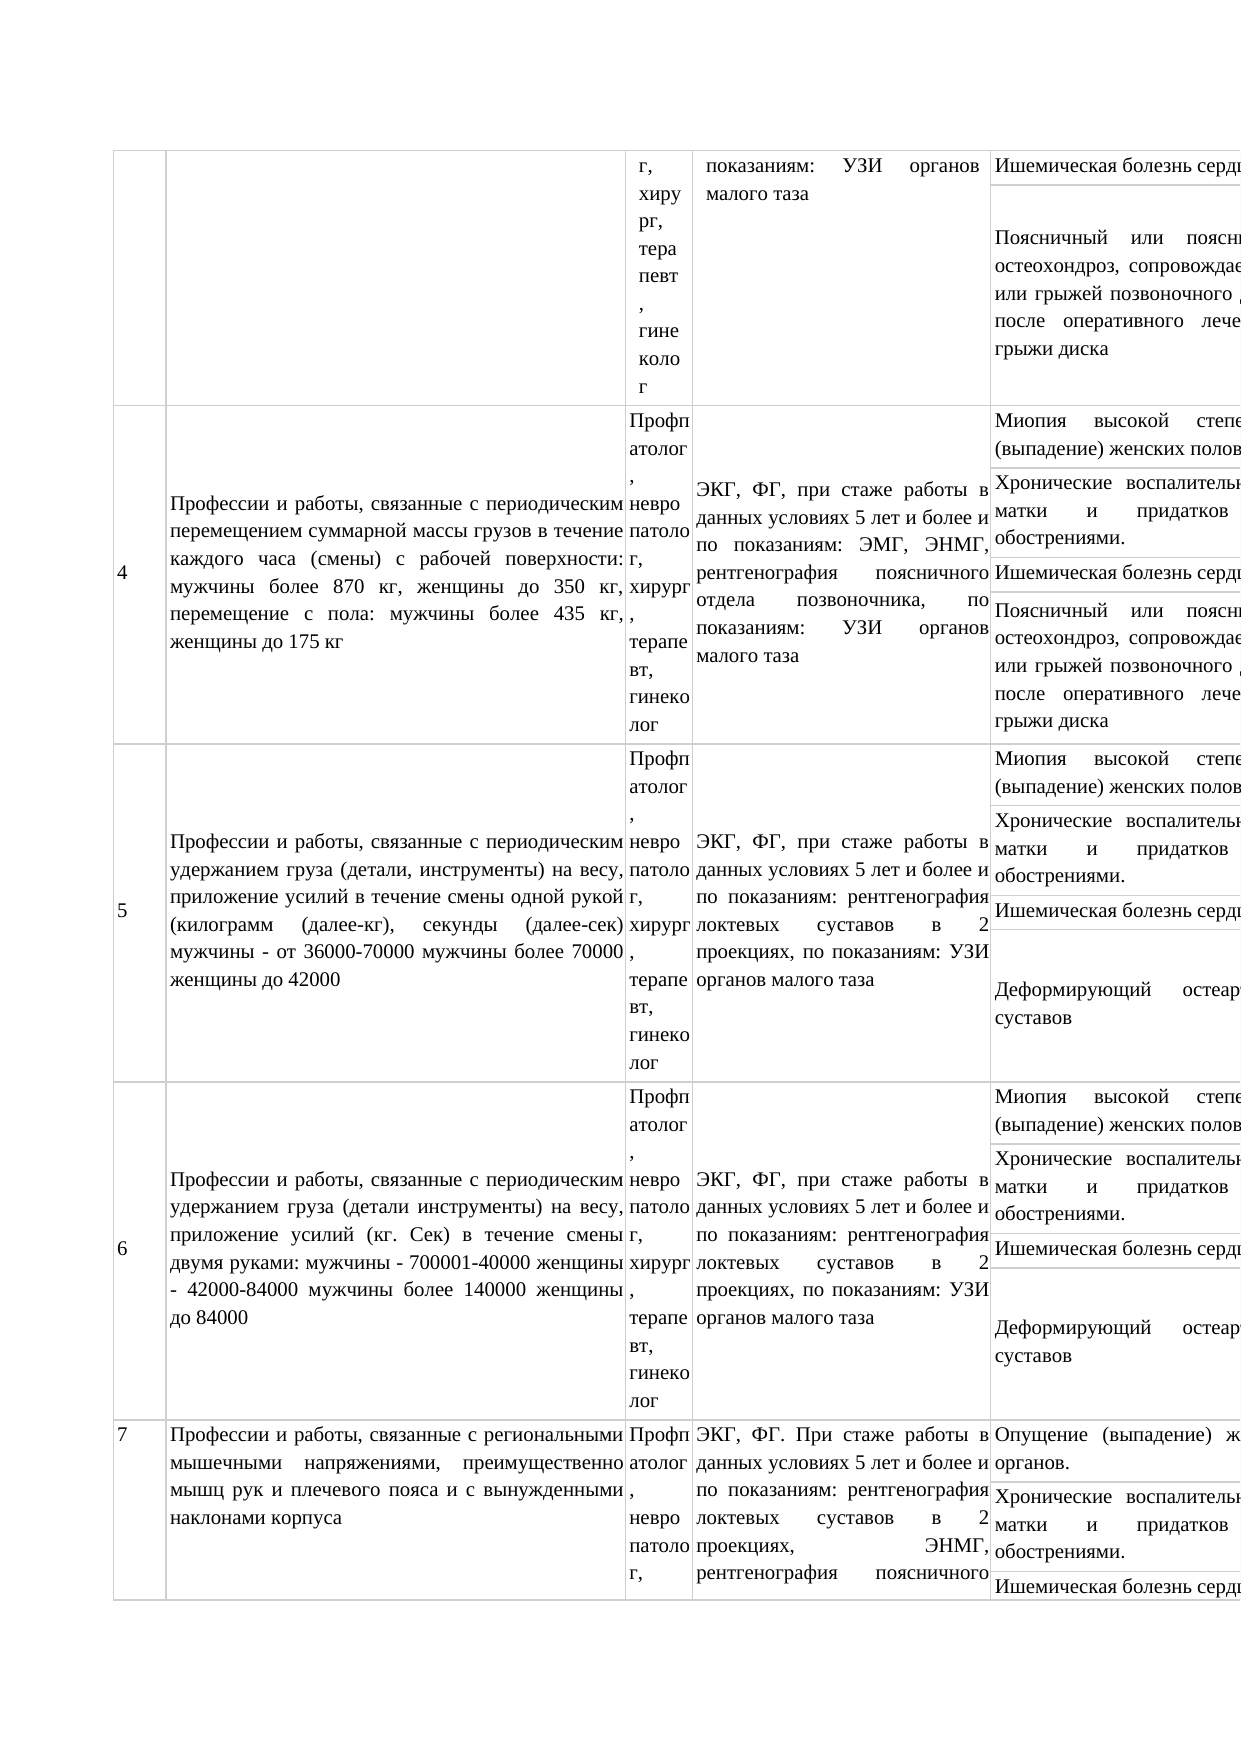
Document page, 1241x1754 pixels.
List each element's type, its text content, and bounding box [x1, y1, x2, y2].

table_cell Хронические воспалительные заболевания матки и придатков с частыми обострениями. [991, 1483, 1240, 1571]
table_cell Профпатолог, невропатолог, хирург, терапевт, гинеколог [626, 406, 692, 743]
table_cell 6 [114, 1083, 165, 1419]
table_cell 4 [114, 406, 165, 743]
table_cell Профпатолог, невропатолог, хирург, терапевт, гинеколог [626, 1421, 692, 1599]
table_cell Деформирующий остеартроз локтевых суставов [991, 930, 1240, 1081]
table_cell Хронические воспалительные заболевания матки и придатков с частыми обострениями. [991, 1145, 1240, 1233]
table_cell Деформирующий остеартроз локтевых суставов [991, 1269, 1240, 1419]
table_cell Ишемическая болезнь сердца. [991, 558, 1240, 591]
table_cell Опущение (выпадение) женских половых органов. [991, 1421, 1240, 1481]
table_cell Профессии и работы, связанные с периодическим удержанием груза (детали, инструменты) на весу, приложение усилий в течение смены одной рукой (килограмм (далее-кг), секунды (далее-сек) мужчины - от 36000-70000 мужчины более 70000 женщины до 42000 [167, 745, 625, 1081]
table_cell Миопия высокой степени. Опущение (выпадение) женских половых органов. [991, 406, 1240, 467]
table_cell 7 [114, 1421, 165, 1599]
table_cell Миопия высокой степени. Опущение (выпадение) женских половых органов. [991, 745, 1240, 805]
table_cell ЭКГ, ФГ. При стаже работы в данных условиях 5 лет и более и по показаниям: рентгенография локтевых суставов в 2 проекциях, ЭНМГ, рентгенография поясничного отдела позвоночника в 2-х проекциях, по показаниям: УЗИ органов малого таза [693, 1421, 990, 1599]
table_cell Миопия высокой степени. Опущение (выпадение) женских половых органов. [991, 1083, 1240, 1143]
table_cell 5 [114, 745, 165, 1081]
table_cell Хронические воспалительные заболевания матки и придатков с частыми обострениями. [991, 469, 1240, 557]
table_cell Профпатолог, невропатолог, хирург, терапевт, гинеколог [626, 745, 692, 1081]
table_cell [991, 1572, 1240, 1599]
table_cell ЭКГ, ФГ, при стаже работы в данных условиях 5 лет и более и по показаниям: рентгенография локтевых суставов в 2 проекциях, по показаниям: УЗИ органов малого таза [693, 745, 990, 1081]
table_cell Ишемическая болезнь сердца. [991, 1234, 1240, 1267]
table_cell Ишемическая болезнь сердца. [991, 151, 1240, 184]
table_cell ЭКГ, ФГ, при стаже работы в данных условиях 5 лет и более и по показаниям: рентгенография локтевых суставов в 2 проекциях, по показаниям: УЗИ органов малого таза [693, 1083, 990, 1419]
table_cell Ишемическая болезнь сердца. [991, 896, 1240, 929]
table_cell Профессии и работы, связанные с периодическим удержанием груза (детали инструменты) на весу, приложение усилий (кг. Сек) в течение смены двумя руками: мужчины - 700001-40000 женщины - 42000-84000 мужчины более 140000 женщины до 84000 [167, 1083, 625, 1419]
table_cell Хронические воспалительные заболевания матки и придатков с частыми обострениями. [991, 806, 1240, 895]
table_cell Профпатолог, невропатолог, хирург, терапевт, гинеколог [626, 1083, 692, 1419]
table_cell Профессии и работы, связанные с периодическим перемещением суммарной массы грузов в течение каждого часа (смены) с рабочей поверхности: мужчины более 870 кг, женщины до 350 кг, перемещение с пола: мужчины более 435 кг, женщины до 175 кг [167, 406, 625, 743]
table_cell Профессии и работы, связанные с региональными мышечными напряжениями, преимущественно мышц рук и плечевого пояса и с вынужденными наклонами корпуса [167, 1421, 625, 1599]
